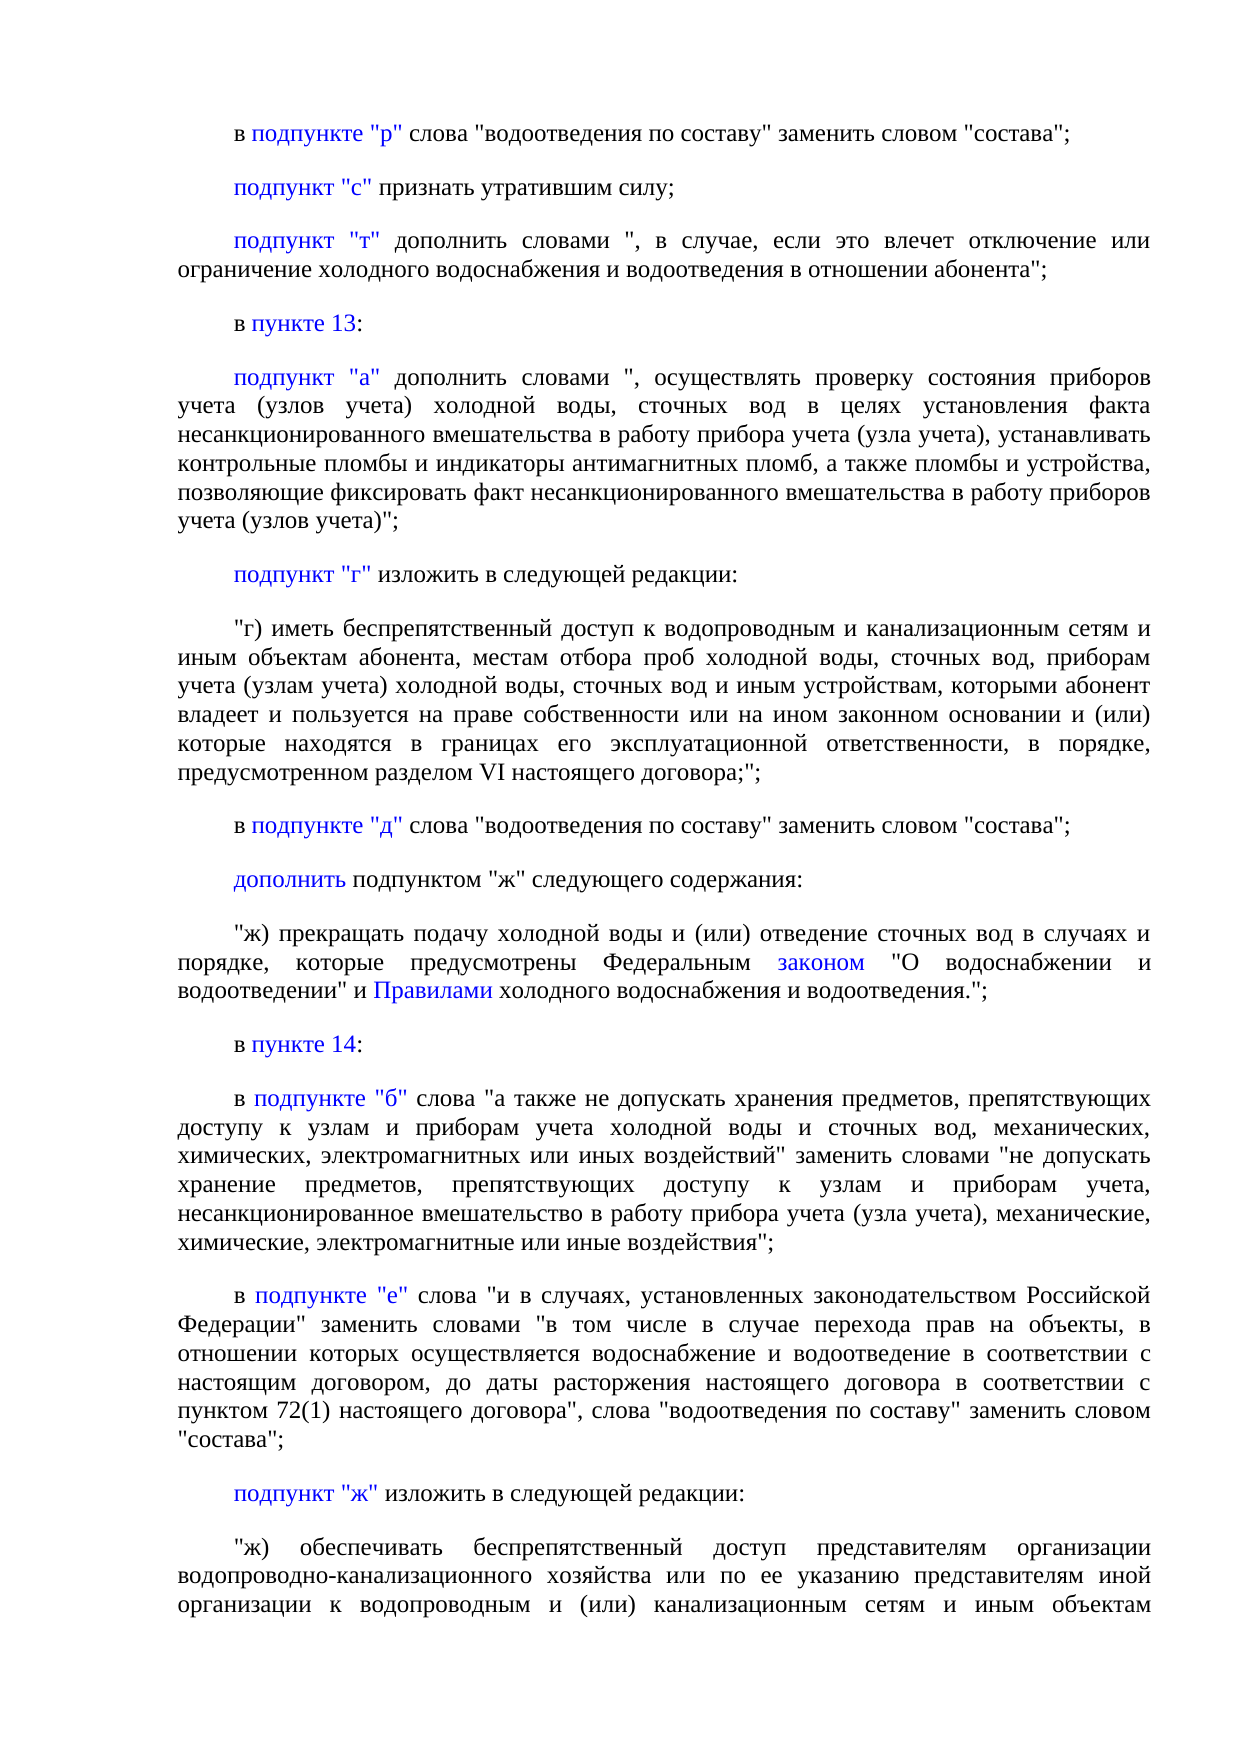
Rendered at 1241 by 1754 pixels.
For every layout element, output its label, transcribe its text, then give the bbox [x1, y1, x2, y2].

text "ж) прекращать подачу холодной воды и (или) отведение сточных вод в случаях и порядке, которые предусмотрены Федеральным законом "О водоснабжении и водоотведении" и Правилами холодного водоснабжения и водоотведения."; [177, 918, 1152, 1004]
text в подпункте "е" слова "и в случаях, установленных законодательством Российской Федерации" заменить словами "в том числе в случае перехода прав на объекты, в отношении которых осуществляется водоснабжение и водоотведение в соответствии с настоящим договором, до даты расторжения настоящего договора в соответствии с пунктом 72(1) настоящего договора", слова "водоотведения по составу" заменить словом "состава"; [177, 1281, 1152, 1453]
text в подпункте "р" слова "водоотведения по составу" заменить словом "состава"; [177, 118, 1152, 147]
text подпункт "ж" изложить в следующей редакции: [177, 1478, 1152, 1507]
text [177, 1532, 1152, 1618]
text в пункте 13: [177, 308, 1152, 337]
text в подпункте "б" слова "а также не допускать хранения предметов, препятствующих доступу к узлам и приборам учета холодной воды и сточных вод, механических, химических, электромагнитных или иных воздействий" заменить словами "не допускать хранение предметов, препятствующих доступу к узлам и приборам учета, несанкционированное вмешательство в работу прибора учета (узла учета), механические, химические, электромагнитные или иные воздействия"; [177, 1083, 1152, 1256]
text в пункте 14: [177, 1029, 1152, 1058]
text дополнить подпунктом "ж" следующего содержания: [177, 864, 1152, 893]
text подпункт "г" изложить в следующей редакции: [177, 559, 1152, 588]
text подпункт "т" дополнить словами ", в случае, если это влечет отключение или ограничение холодного водоснабжения и водоотведения в отношении абонента"; [177, 226, 1152, 283]
text в подпункте "д" слова "водоотведения по составу" заменить словом "состава"; [177, 811, 1152, 839]
text подпункт "а" дополнить словами ", осуществлять проверку состояния приборов учета (узлов учета) холодной воды, сточных вод в целях установления факта несанкционированного вмешательства в работу прибора учета (узла учета), устанавливать контрольные пломбы и индикаторы антимагнитных пломб, а также пломбы и устройства, позволяющие фиксировать факт несанкционированного вмешательства в работу приборов учета (узлов учета)"; [177, 362, 1152, 534]
text подпункт "с" признать утратившим силу; [177, 172, 1152, 201]
text "г) иметь беспрепятственный доступ к водопроводным и канализационным сетям и иным объектам абонента, местам отбора проб холодной воды, сточных вод, приборам учета (узлам учета) холодной воды, сточных вод и иным устройствам, которыми абонент владеет и пользуется на праве собственности или на ином законном основании и (или) которые находятся в границах его эксплуатационной ответственности, в порядке, предусмотренном разделом VI настоящего договора;"; [177, 613, 1152, 786]
